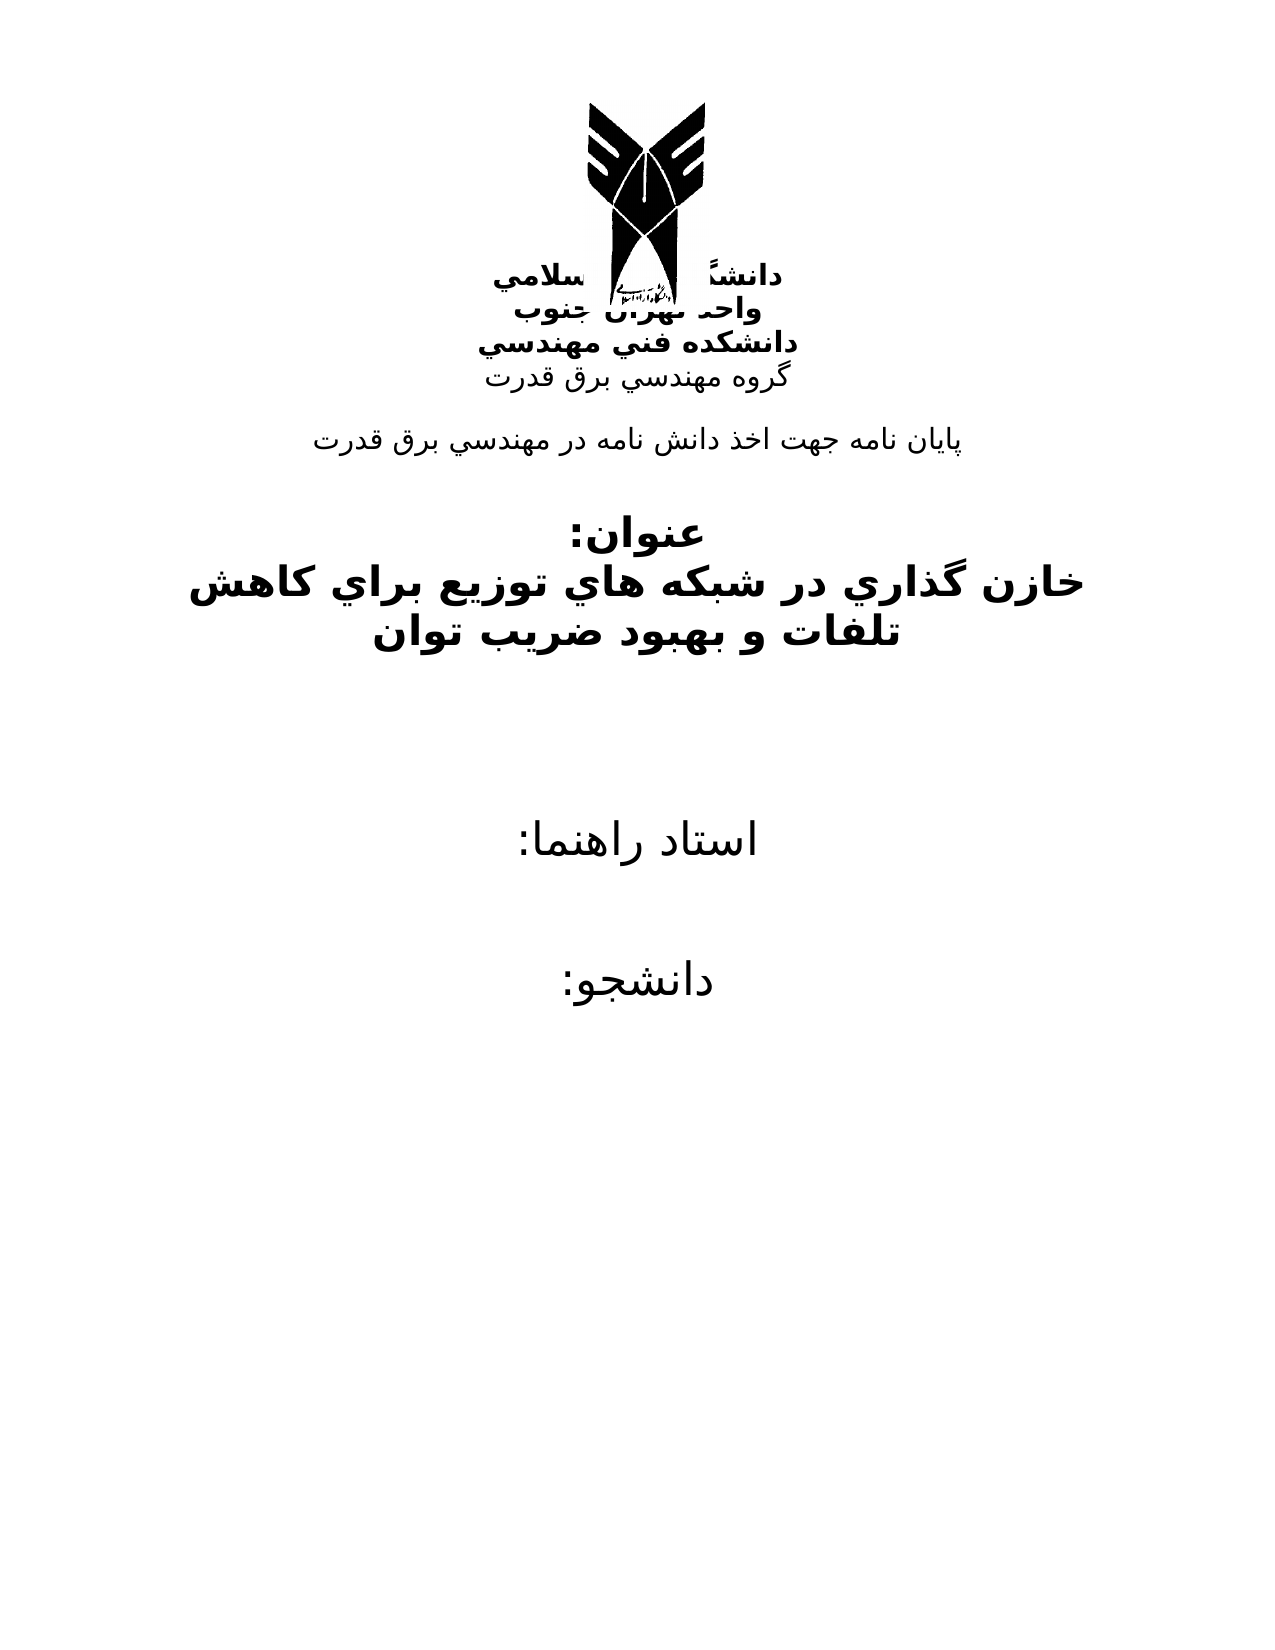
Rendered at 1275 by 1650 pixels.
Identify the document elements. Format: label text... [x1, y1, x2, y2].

text پايان نامه جهت اخذ دانش نامه در مهندسي برق قدرت [150, 422, 1125, 456]
text دانشگاه آزاد اسلامي [711, 258, 1125, 292]
text استاد راهنما: [150, 813, 1125, 866]
text واحد تهران جنوب [150, 292, 1125, 326]
text عنوان: [150, 509, 1125, 558]
text دانشجو: [150, 952, 1125, 1006]
text دانشكده فني مهندسي [150, 326, 1125, 360]
subtitle گروه مهندسي برق قدرت [150, 360, 1125, 394]
text دانشگاه آزاد اسلامي [150, 258, 583, 292]
text خازن گذاري در شبكه هاي توزيع براي كاهش تلفات و بهبود ضريب توان [150, 558, 1125, 655]
